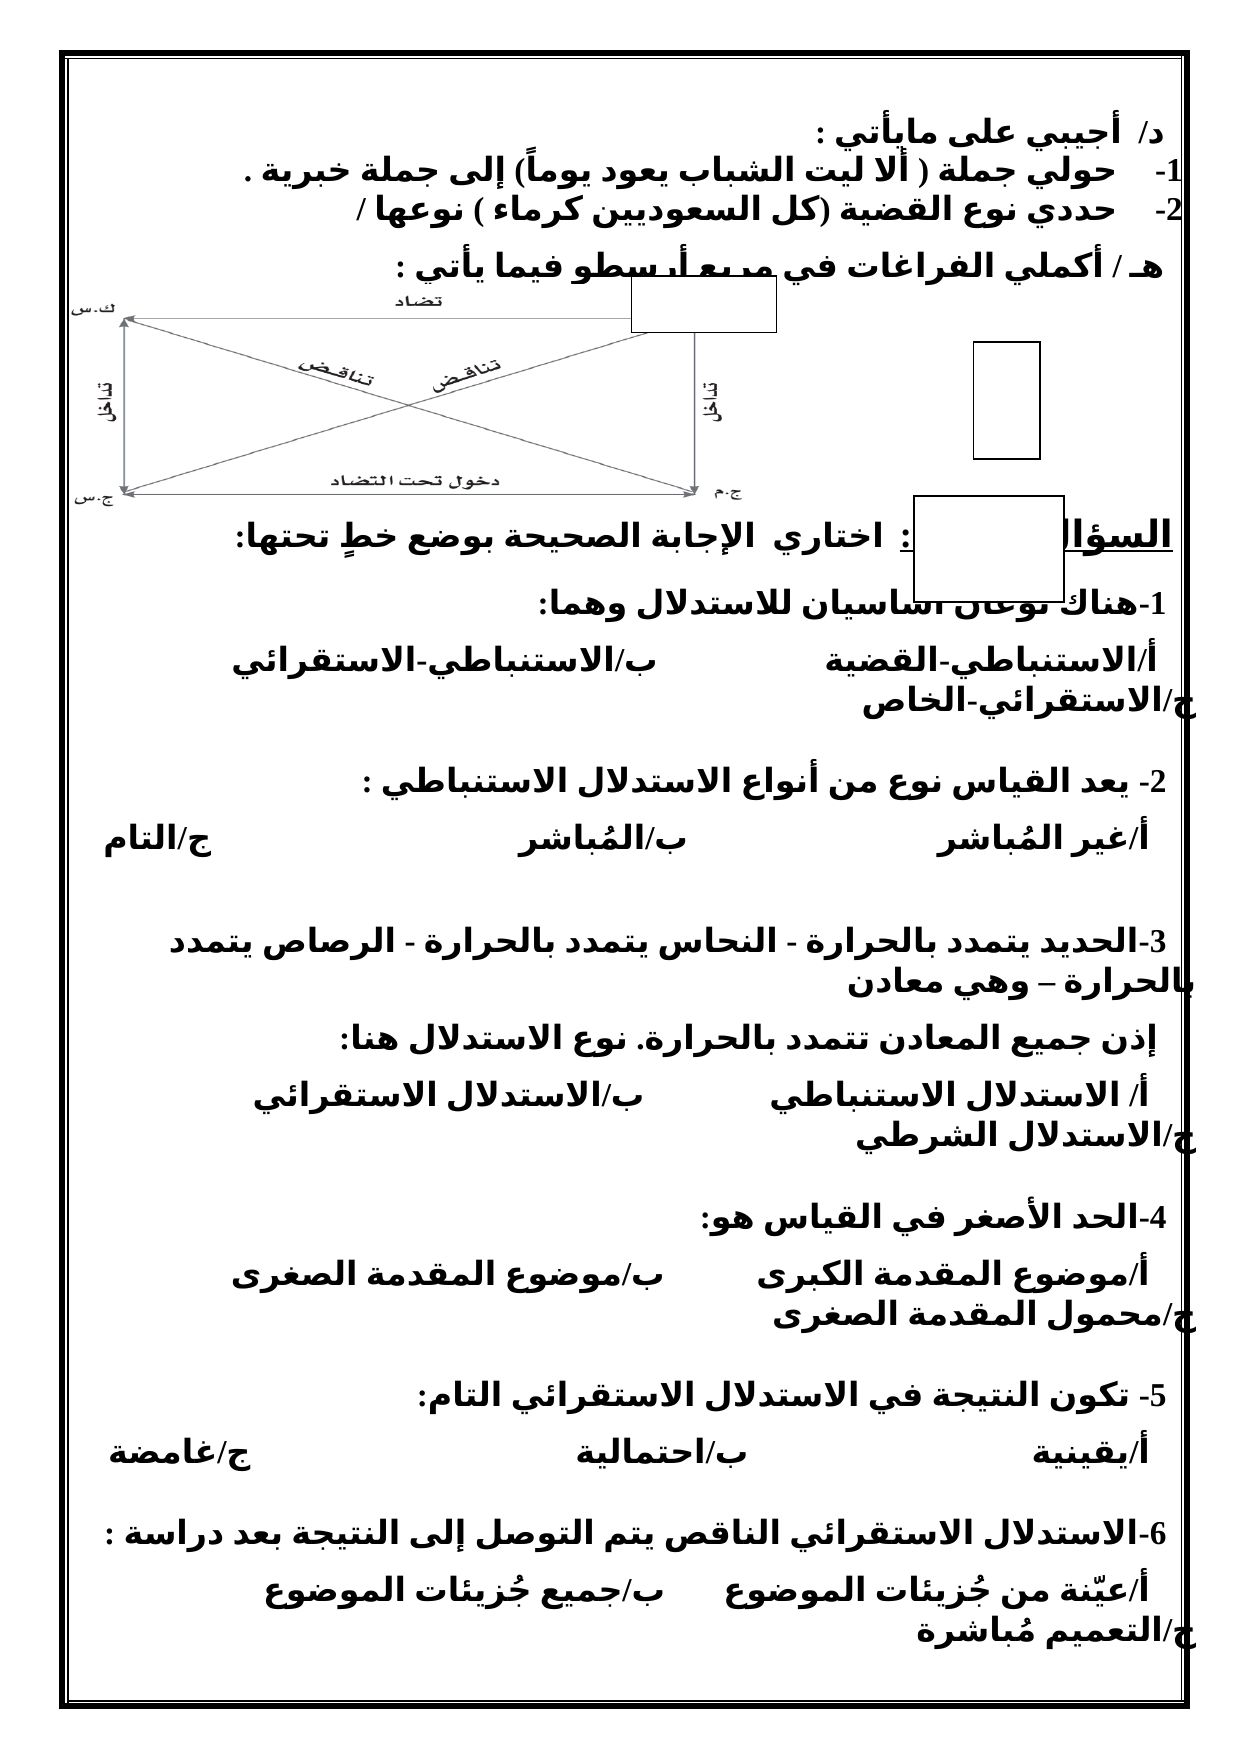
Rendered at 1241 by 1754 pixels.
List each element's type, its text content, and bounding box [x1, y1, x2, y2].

text 1-هناك نوعان أساسيان للاستدلال وهما: [69, 583, 1028, 622]
text أ/موضوع المقدمة الكبرى ب/موضوع المقدمة الصغرى ج/محمول المقدمة الصغرى [69, 1254, 1181, 1332]
text 5- تكون النتيجة في الاستدلال الاستقرائي التام: [69, 1375, 1181, 1413]
list حولي جملة ( ألا ليت الشباب يعود يوماً) إلى جملة خبرية . [69, 151, 1155, 189]
text السؤال الثاني : اختاري الإجابة الصحيحة بوضع خطٍ تحتها: [69, 512, 913, 556]
text د/ أجيبي على مايأتي : [69, 112, 1181, 151]
text أ/غير المُباشر ب/المُباشر ج/التام [69, 819, 1181, 857]
text 2- يعد القياس نوع من أنواع الاستدلال الاستنباطي : [69, 762, 1181, 800]
text 1-هناك نوعان أساسيان للاستدلال وهما: [1025, 583, 1181, 622]
text هـ / أكملي الفراغات في مربع أرسطو فيما يأتي : [69, 246, 1181, 285]
text أ/عيّنة من جُزيئات الموضوع ب/جميع جُزيئات الموضوع ج/التعميم مُباشرة [69, 1570, 1181, 1648]
text السؤال الثاني : اختاري الإجابة الصحيحة بوضع خطٍ تحتها: [1065, 512, 1181, 556]
text 4-الحد الأصغر في القياس هو: [69, 1197, 1181, 1235]
text أ/ الاستدلال الاستنباطي ب/الاستدلال الاستقرائي ج/الاستدلال الشرطي [69, 1076, 1181, 1154]
list حددي نوع القضية (كل السعوديين كرماء ) نوعها / [69, 189, 1155, 227]
text إذن جميع المعادن تتمدد بالحرارة. نوع الاستدلال هنا: [69, 1019, 1181, 1057]
text 3-الحديد يتمدد بالحرارة - النحاس يتمدد بالحرارة - الرصاص يتمدد بالحرارة – وهي معادن [69, 922, 1181, 1000]
picture [69, 284, 747, 513]
text أ/الاستنباطي-القضية ب/الاستنباطي-الاستقرائي ج/الاستقرائي-الخاص [69, 640, 1181, 719]
text أ/يقينية ب/احتمالية ج/غامضة [69, 1432, 1181, 1470]
text 6-الاستدلال الاستقرائي الناقص يتم التوصل إلى النتيجة بعد دراسة : [69, 1513, 1181, 1551]
